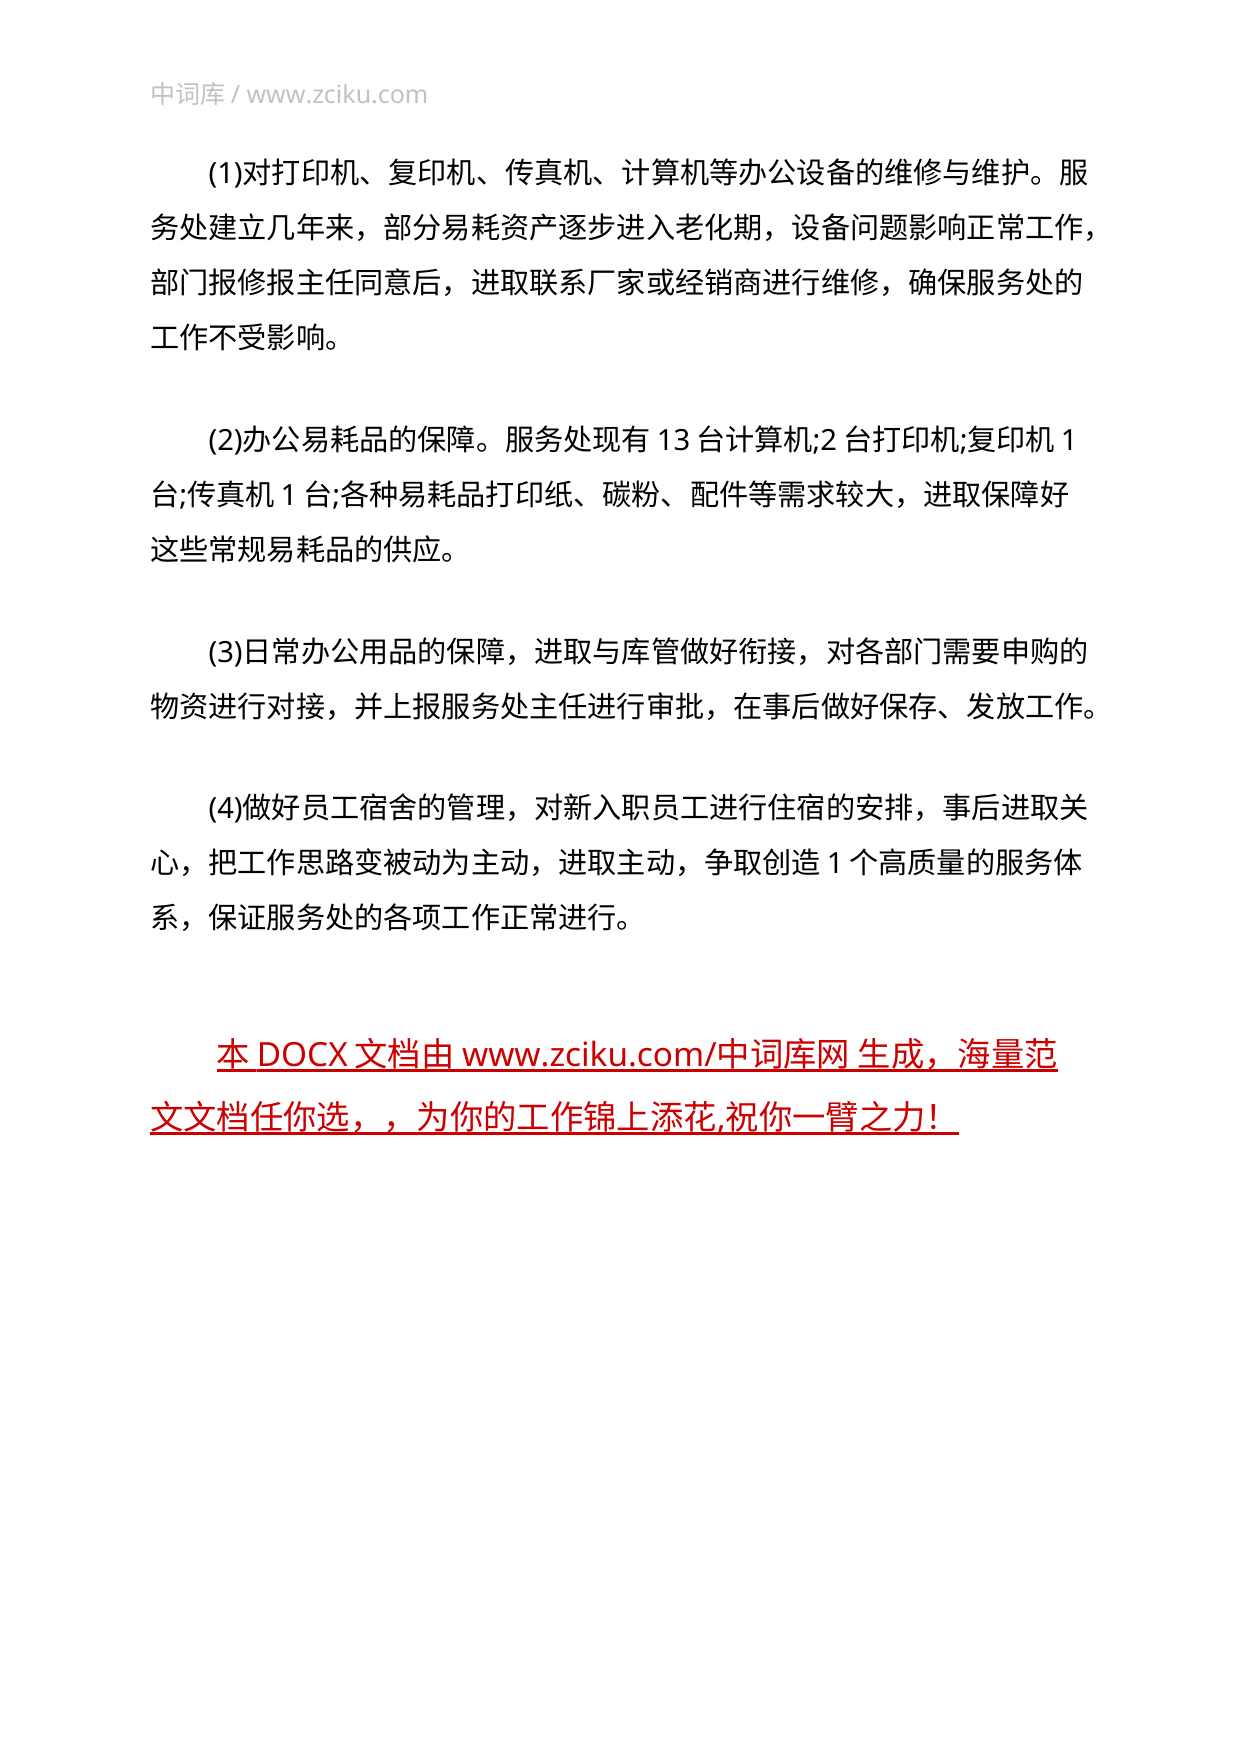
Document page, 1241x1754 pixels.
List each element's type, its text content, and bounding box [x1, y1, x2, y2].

text (4)做好员工宿舍的管理，对新入职员工进行住宿的安排，事后进取关心，把工作思路变被动为主动，进取主动，争取创造1个高质量的服务体系，保证服务处的各项工作正常进行。 [150, 785, 1090, 937]
text 本DOCX文档由 www.zciku.com/中词库网 生成，海量范文文档任你选，，为你的工作锦上添花,祝你一臂之力！ [150, 1028, 1090, 1139]
text (1)对打印机、复印机、传真机、计算机等办公设备的维修与维护。服务处建立几年来，部分易耗资产逐步进入老化期，设备问题影响正常工作，部门报修报主任同意后，进取联系厂家或经销商进行维修，确保服务处的工作不受影响。 [150, 150, 1090, 357]
text (3)日常办公用品的保障，进取与库管做好衔接，对各部门需要申购的物资进行对接，并上报服务处主任进行审批，在事后做好保存、发放工作。 [150, 628, 1090, 726]
text (2)办公易耗品的保障。服务处现有13台计算机;2台打印机;复印机1台;传真机1台;各种易耗品打印纸、碳粉、配件等需求较大，进取保障好这些常规易耗品的供应。 [150, 417, 1090, 569]
